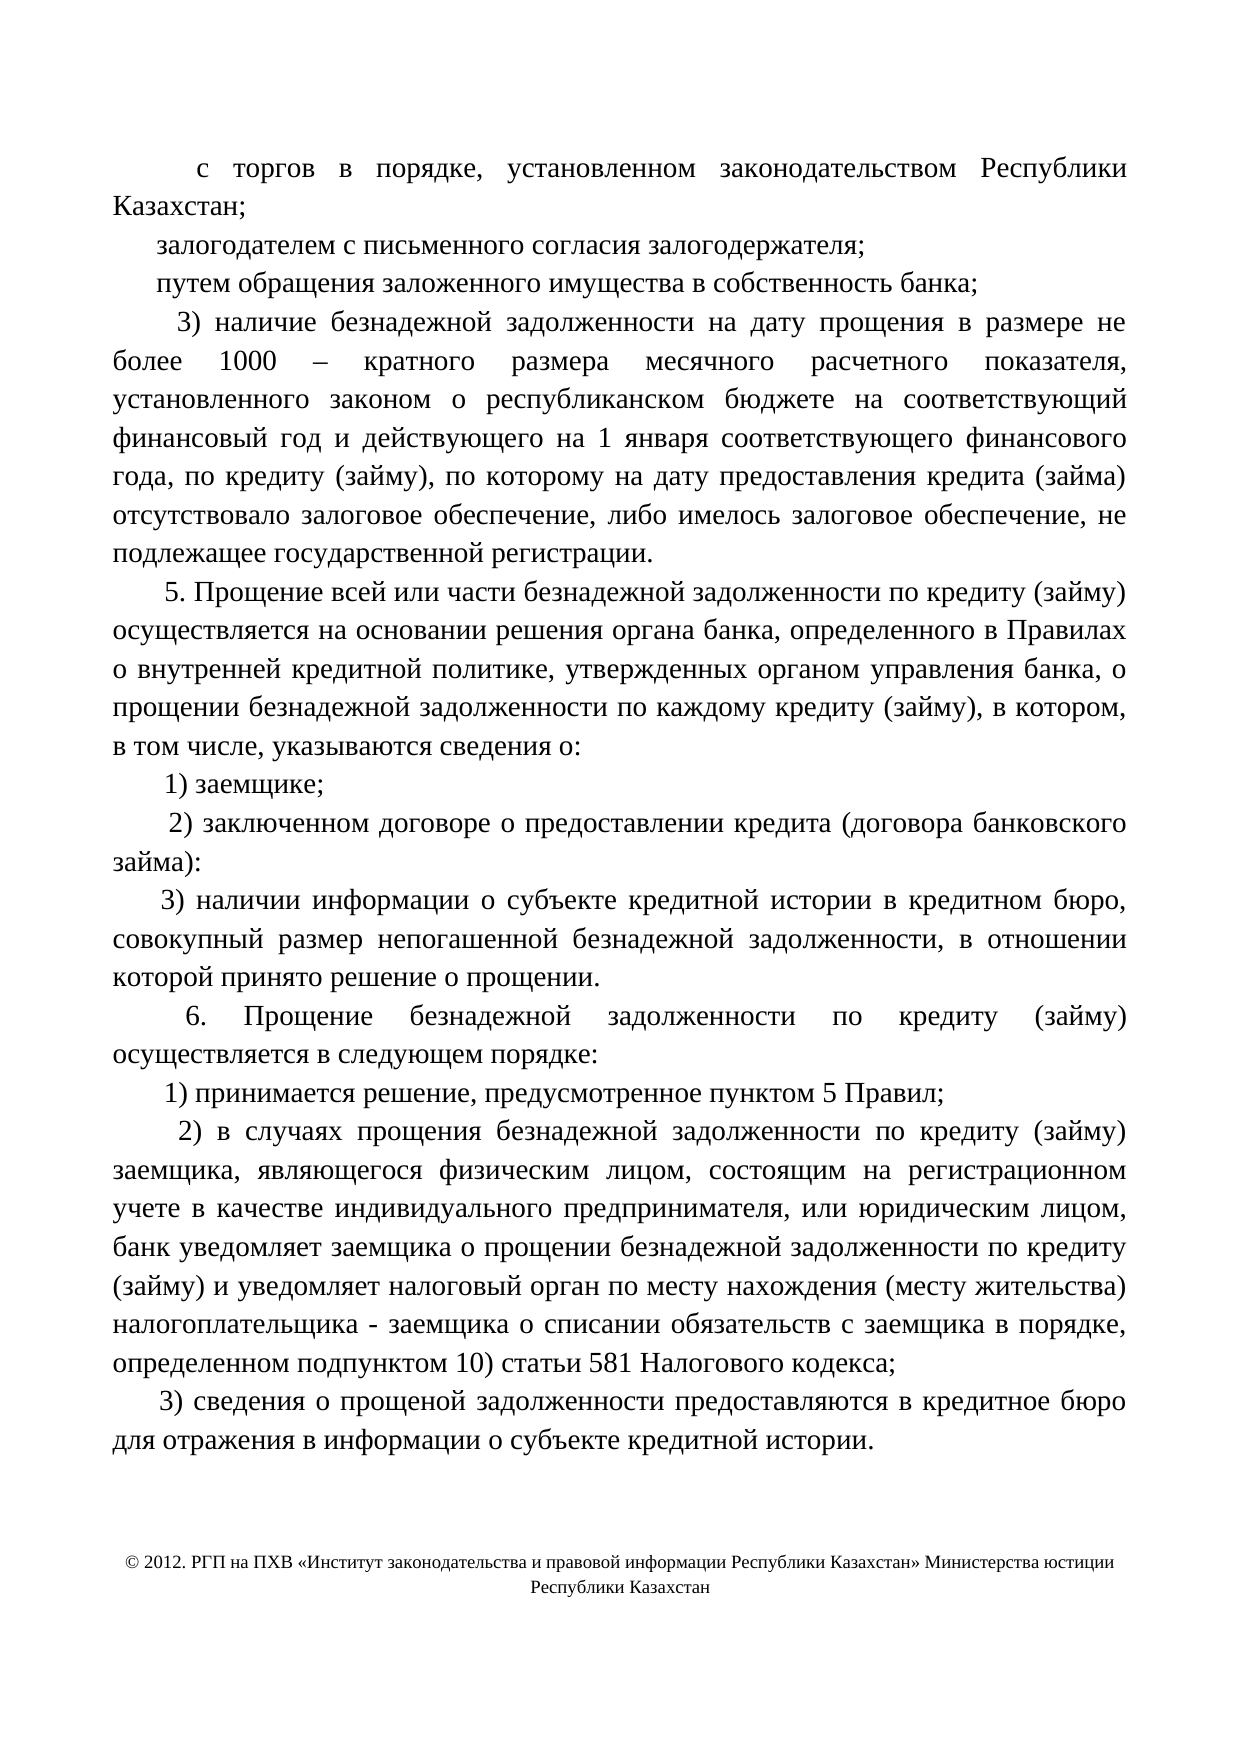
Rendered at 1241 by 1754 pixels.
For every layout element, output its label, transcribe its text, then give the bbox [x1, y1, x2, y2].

text 3) наличии информации о субъекте кредитной истории в кредитном бюро, совокупный размер непогашенной безнадежной задолженности, в отношении которой принято решение о прощении. [112, 882, 1128, 993]
text 1) принимается решение, предусмотренное пунктом 5 Правил; [112, 1075, 1128, 1108]
text 3) наличие безнадежной задолженности на дату прощения в размере не более 1000 – кратного размера месячного расчетного показателя, установленного законом о республиканском бюджете на соответствующий финансовый год и действующего на 1 января соответствующего финансового года, по кредиту (займу), по которому на дату предоставления кредита (займа) отсутствовало залоговое обеспечение, либо имелось залоговое обеспечение, не подлежащее государственной регистрации. [112, 304, 1128, 569]
text 5. Прощение всей или части безнадежной задолженности по кредиту (займу) осуществляется на основании решения органа банка, определенного в Правилах о внутренней кредитной политике, утвержденных органом управления банка, о прощении безнадежной задолженности по каждому кредиту (займу), в котором, в том числе, указываются сведения о: [112, 574, 1128, 762]
text 2) в случаях прощения безнадежной задолженности по кредиту (займу) заемщика, являющегося физическим лицом, состоящим на регистрационном учете в качестве индивидуального предпринимателя, или юридическим лицом, банк уведомляет заемщика о прощении безнадежной задолженности по кредиту (займу) и уведомляет налоговый орган по месту нахождения (месту жительства) налогоплательщика - заемщика о списании обязательств с заемщика в порядке, определенном подпунктом 10) статьи 581 Налогового кодекса; [112, 1113, 1128, 1378]
text 2) заключенном договоре о предоставлении кредита (договора банковского займа): [112, 805, 1128, 877]
text 1) заемщике; [112, 767, 1128, 800]
text 3) сведения о прощеной задолженности предоставляются в кредитное бюро для отражения в информации о субъекте кредитной истории. [112, 1383, 1128, 1455]
text 6. Прощение безнадежной задолженности по кредиту (займу) осуществляется в следующем порядке: [112, 998, 1128, 1070]
text © 2012. РГП на ПХВ «Институт законодательства и правовой информации Республики Казахстан» Министерства юстиции Республики Казахстан [112, 1551, 1128, 1597]
text с торгов в порядке, установленном законодательством Республики Казахстан; [112, 150, 1128, 222]
text путем обращения заложенного имущества в собственность банка; [112, 266, 1128, 299]
text залогодателем с письменного согласия залогодержателя; [112, 227, 1128, 261]
